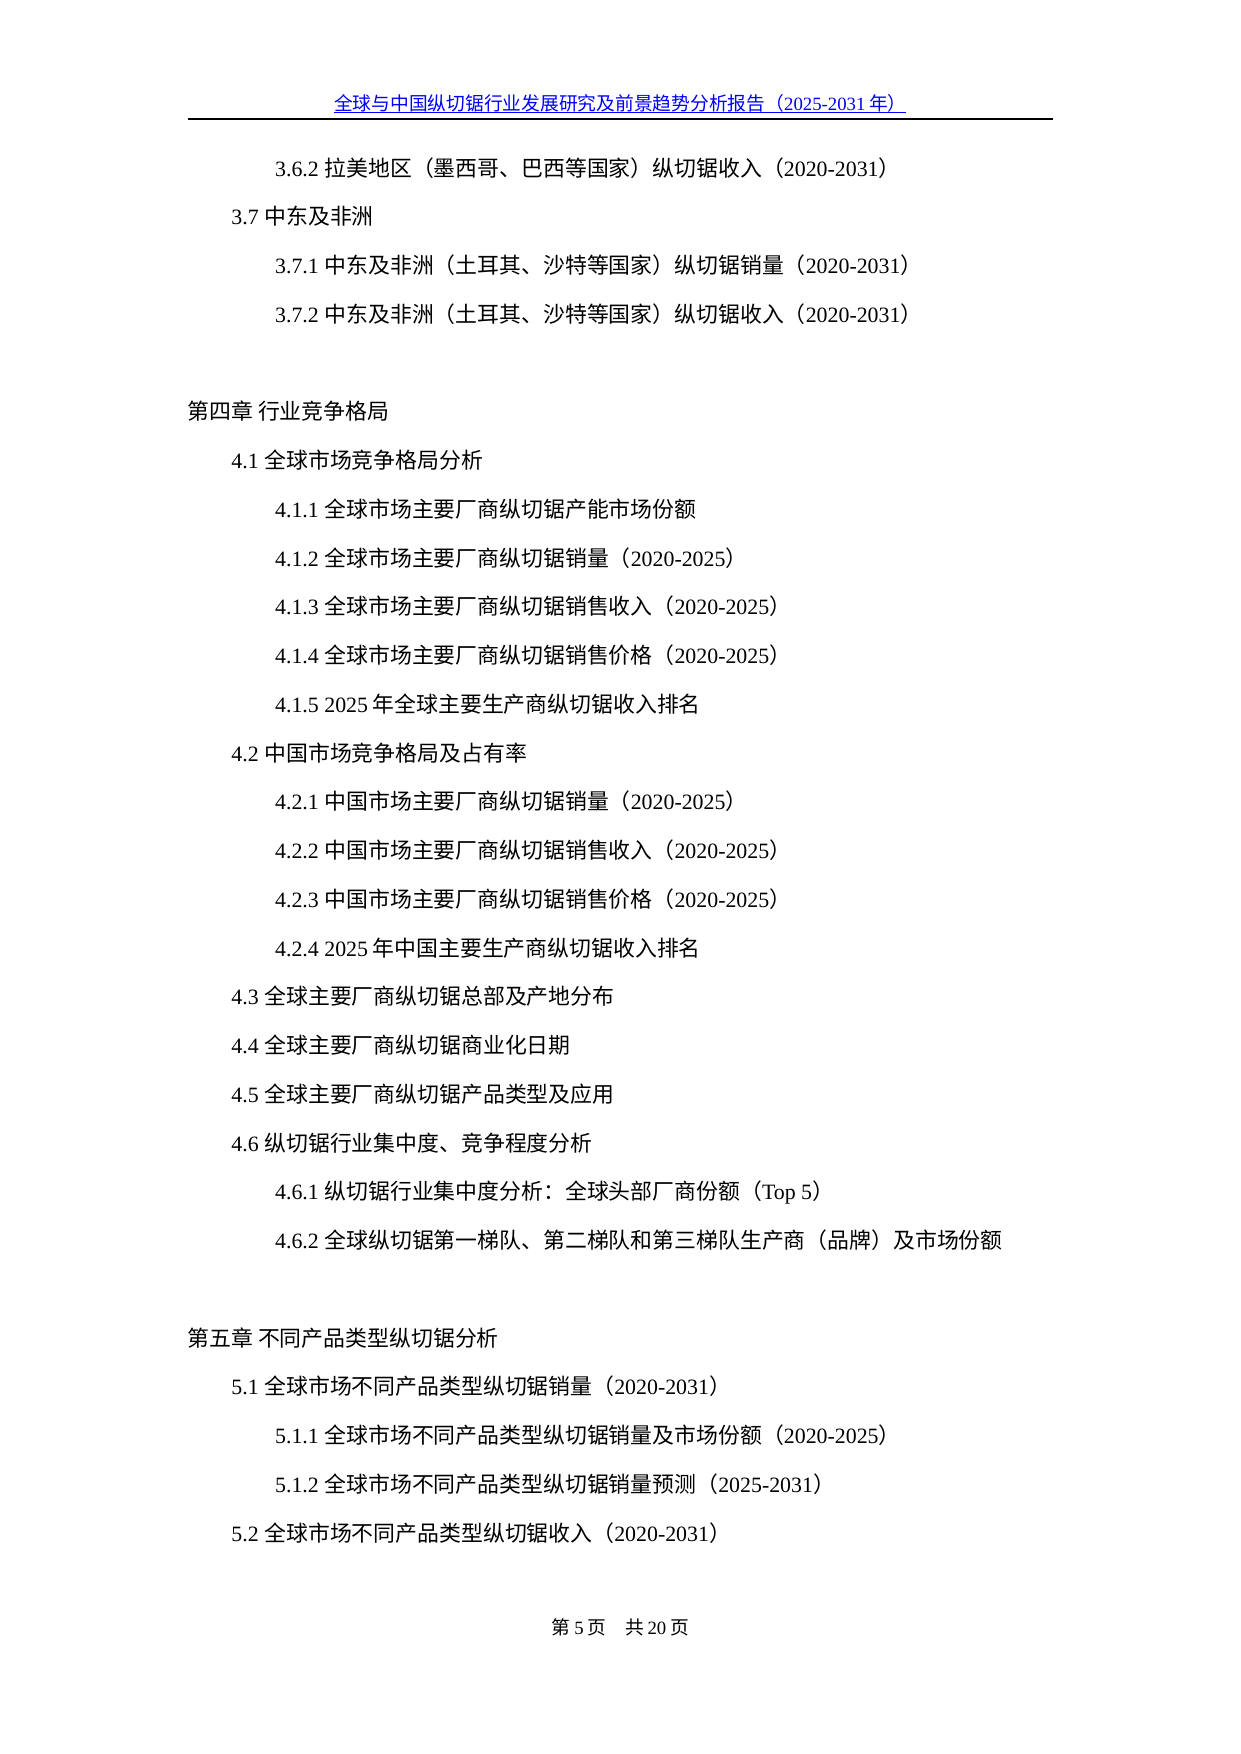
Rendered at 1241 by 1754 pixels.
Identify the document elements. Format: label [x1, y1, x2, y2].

text [187, 150, 1053, 1548]
